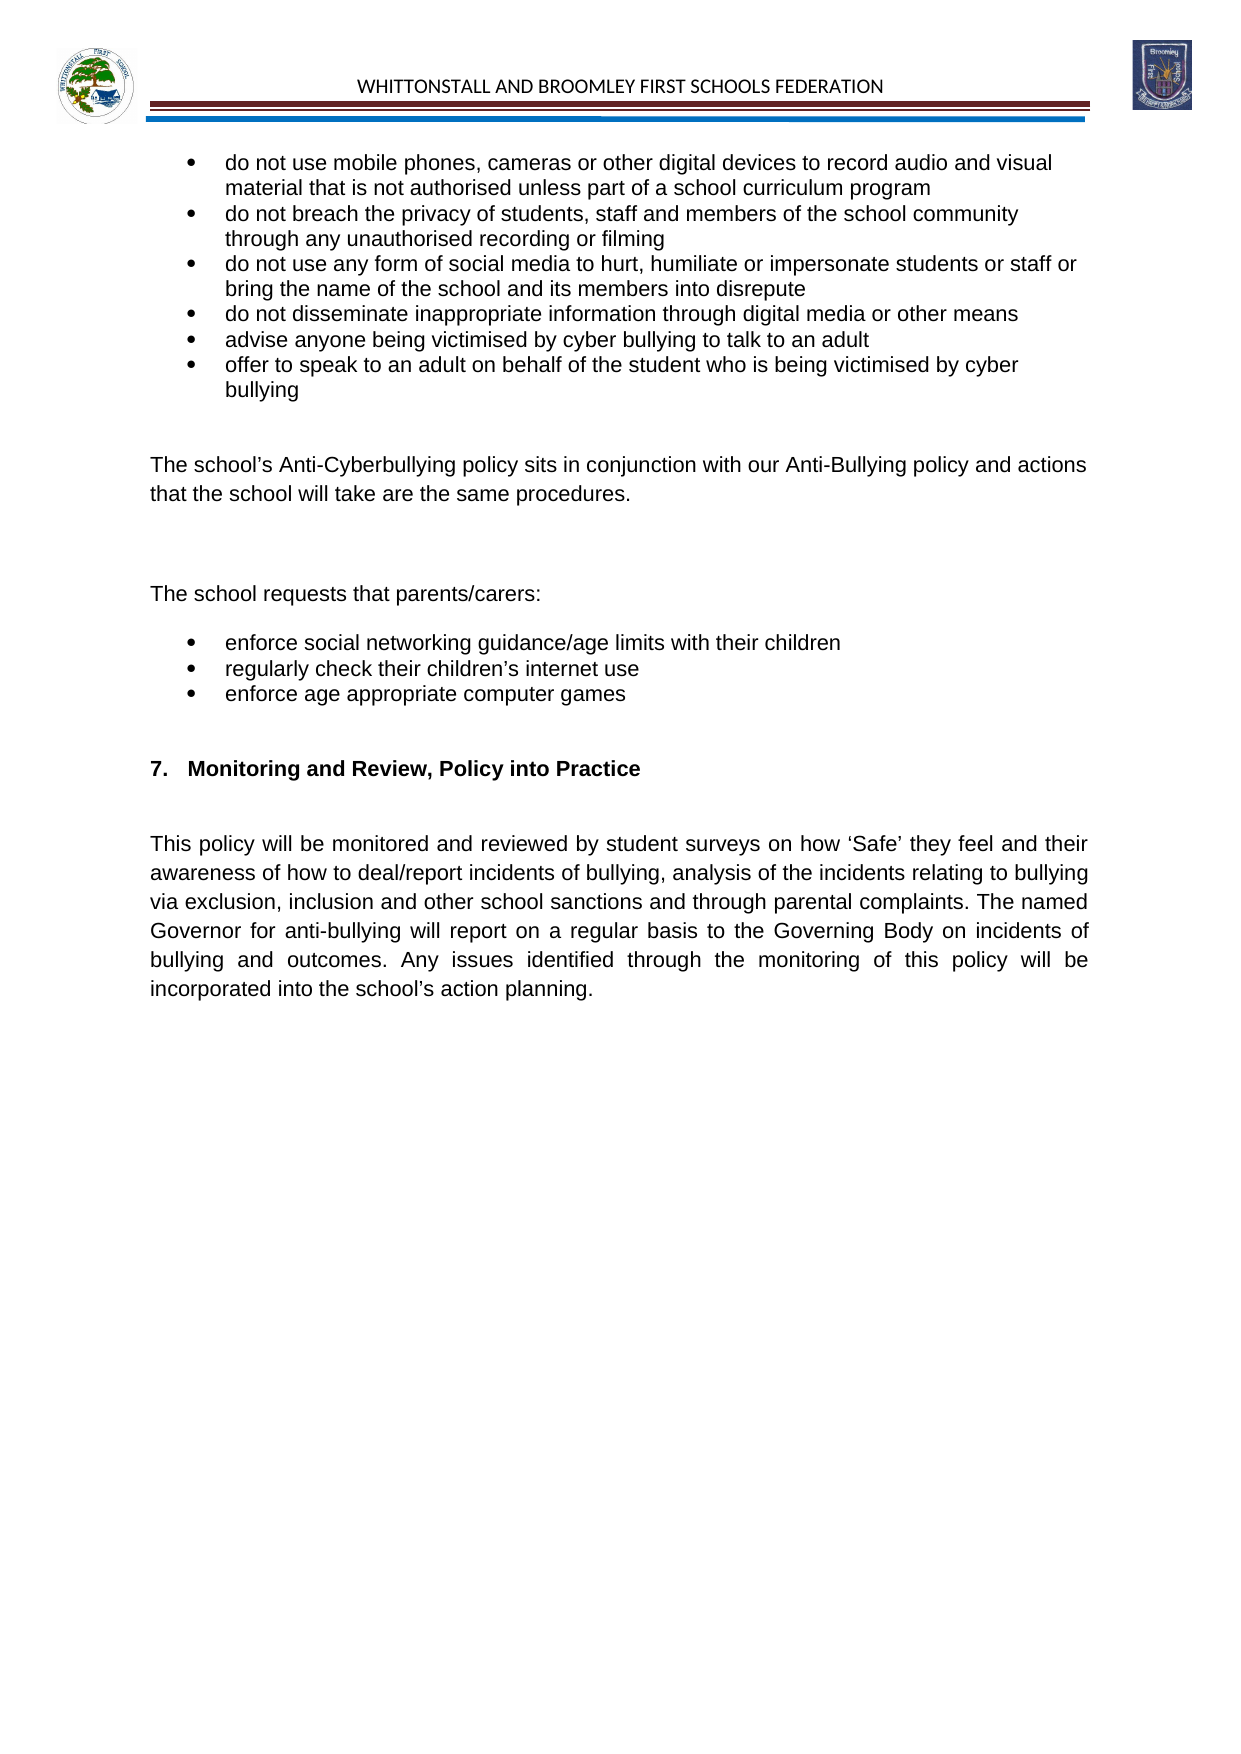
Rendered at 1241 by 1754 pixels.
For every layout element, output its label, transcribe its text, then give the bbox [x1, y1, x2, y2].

list advise anyone being victimised by cyber bullying to talk to an adult [187, 326, 1090, 352]
list do not use mobile phones, cameras or other digital devices to record audio and visual material that is not authorised unless part of a school curriculum program [187, 150, 1090, 200]
list enforce social networking guidance/age limits with their children [187, 630, 1090, 655]
list enforce age appropriate computer games [187, 681, 1090, 706]
text The school requests that parents/carers: [150, 580, 1090, 606]
text This policy will be monitored and reviewed by student surveys on how ‘Safe’ they feel and their awareness of how to deal/report incidents of bullying, analysis of the incidents relating to bullying via exclusion, inclusion and other school sanctions and through parental complaints. The named Governor for anti-bullying will report on a regular basis to the Governing Body on incidents of bullying and outcomes. Any issues identified through the monitoring of this policy will be incorporated into the school’s action planning. [150, 831, 1090, 1001]
list do not disseminate inappropriate information through digital media or other means [187, 301, 1090, 326]
list regularly check their children’s internet use [187, 655, 1090, 681]
list offer to speak to an adult on behalf of the student who is being victimised by cyber bullying [187, 352, 1090, 402]
list do not use any form of social media to hurt, humiliate or impersonate students or staff or bring the name of the school and its members into disrepute [187, 251, 1090, 301]
text The school’s Anti-Cyberbullying policy sits in conjunction with our Anti-Bullying policy and actions that the school will take are the same procedures. [150, 452, 1090, 506]
list do not breach the privacy of students, staff and members of the school community through any unauthorised recording or filming [187, 200, 1090, 251]
picture [1132, 40, 1192, 110]
list Monitoring and Review, Policy into Practice [150, 756, 1090, 781]
picture [56, 48, 138, 124]
